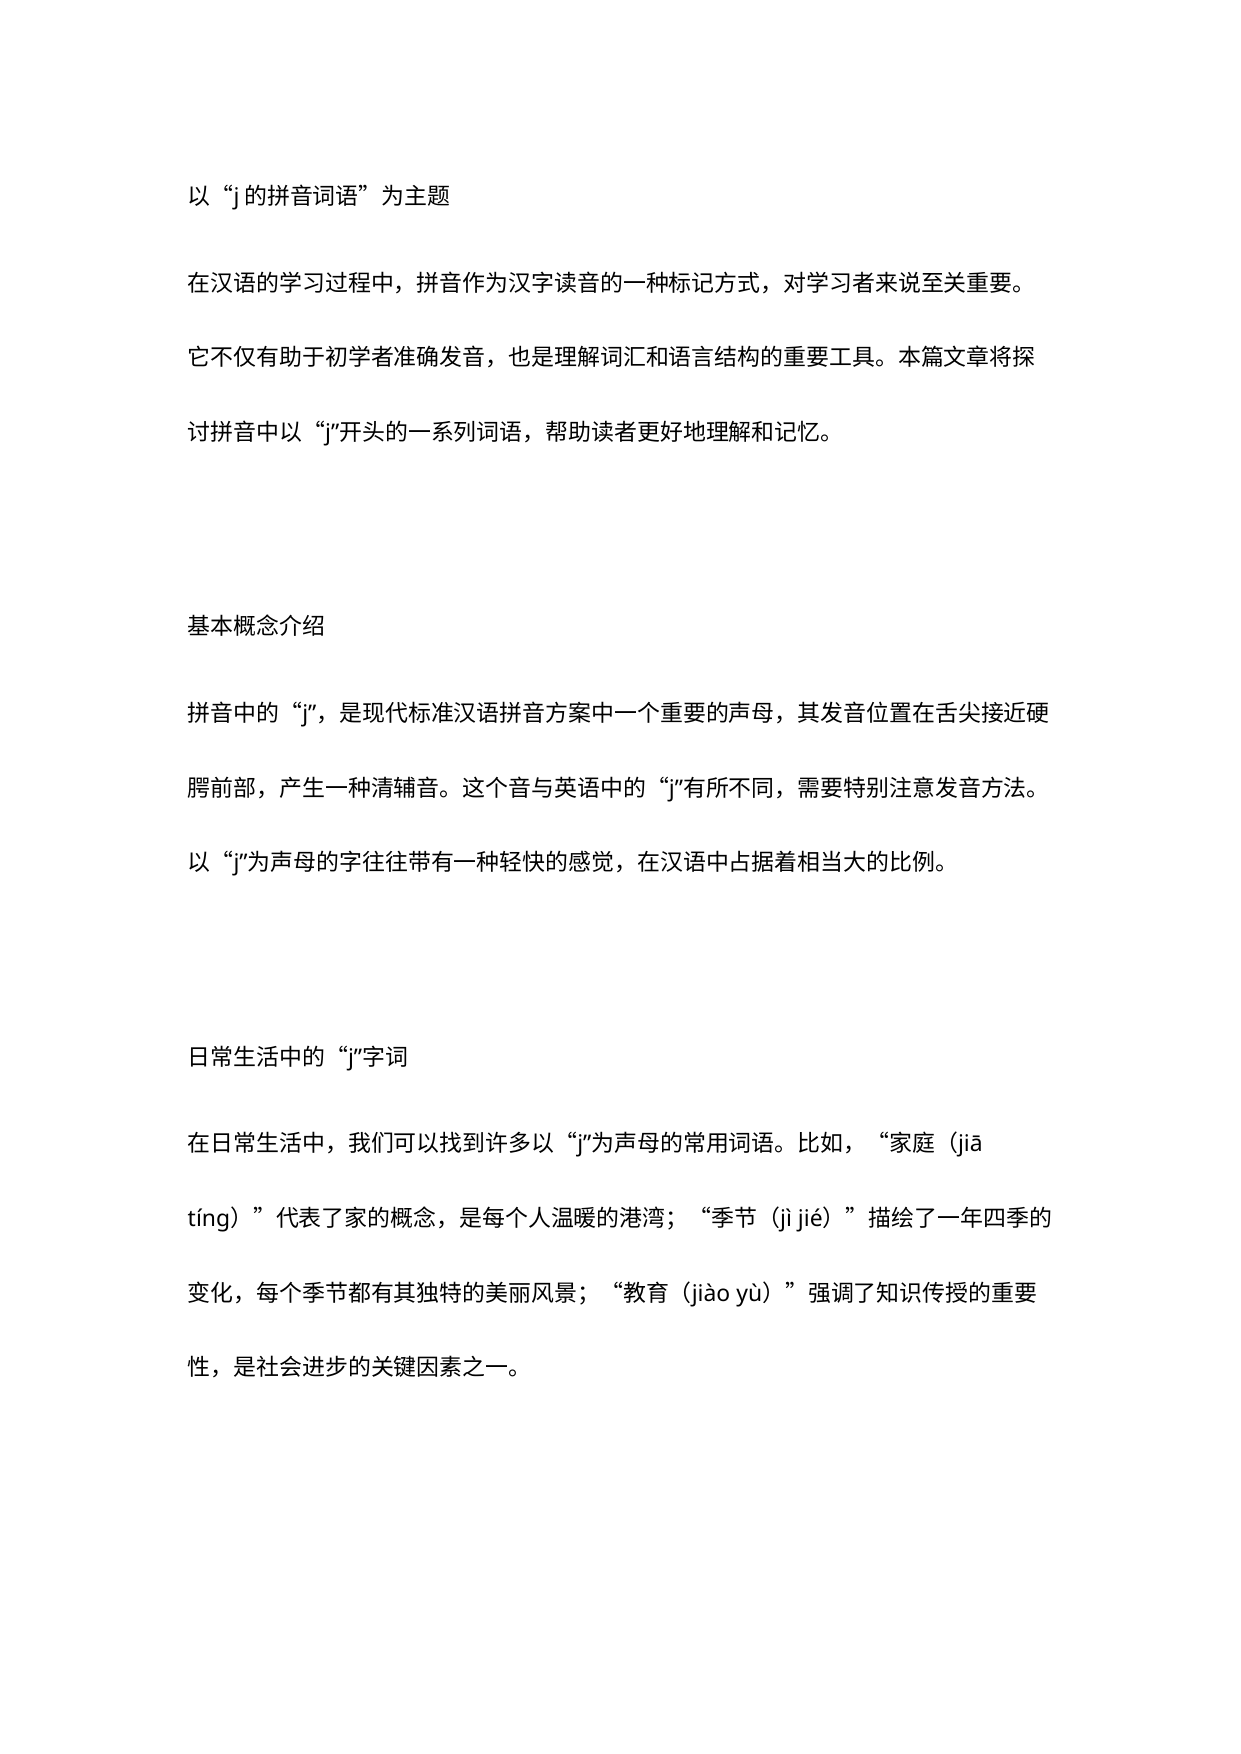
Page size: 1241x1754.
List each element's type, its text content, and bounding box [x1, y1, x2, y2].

text 在汉语的学习过程中，拼音作为汉字读音的一种标记方式，对学习者来说至关重要。它不仅有助于初学者准确发音，也是理解词汇和语言结构的重要工具。本篇文章将探讨拼音中以“j”开头的一系列词语，帮助读者更好地理解和记忆。 [187, 249, 1053, 463]
text 在日常生活中，我们可以找到许多以“j”为声母的常用词语。比如，“家庭（jiā tíng）”代表了家的概念，是每个人温暖的港湾；“季节（jì jié）”描绘了一年四季的变化，每个季节都有其独特的美丽风景；“教育（jiào yù）”强调了知识传授的重要性，是社会进步的关键因素之一。 [187, 1109, 1053, 1398]
text 以“j的拼音词语”为主题 [187, 162, 1053, 227]
text 拼音中的“j”，是现代标准汉语拼音方案中一个重要的声母，其发音位置在舌尖接近硬腭前部，产生一种清辅音。这个音与英语中的“j”有所不同，需要特别注意发音方法。以“j”为声母的字往往带有一种轻快的感觉，在汉语中占据着相当大的比例。 [187, 679, 1053, 893]
text 日常生活中的“j”字词 [187, 1023, 1053, 1088]
text 基本概念介绍 [187, 592, 1053, 657]
